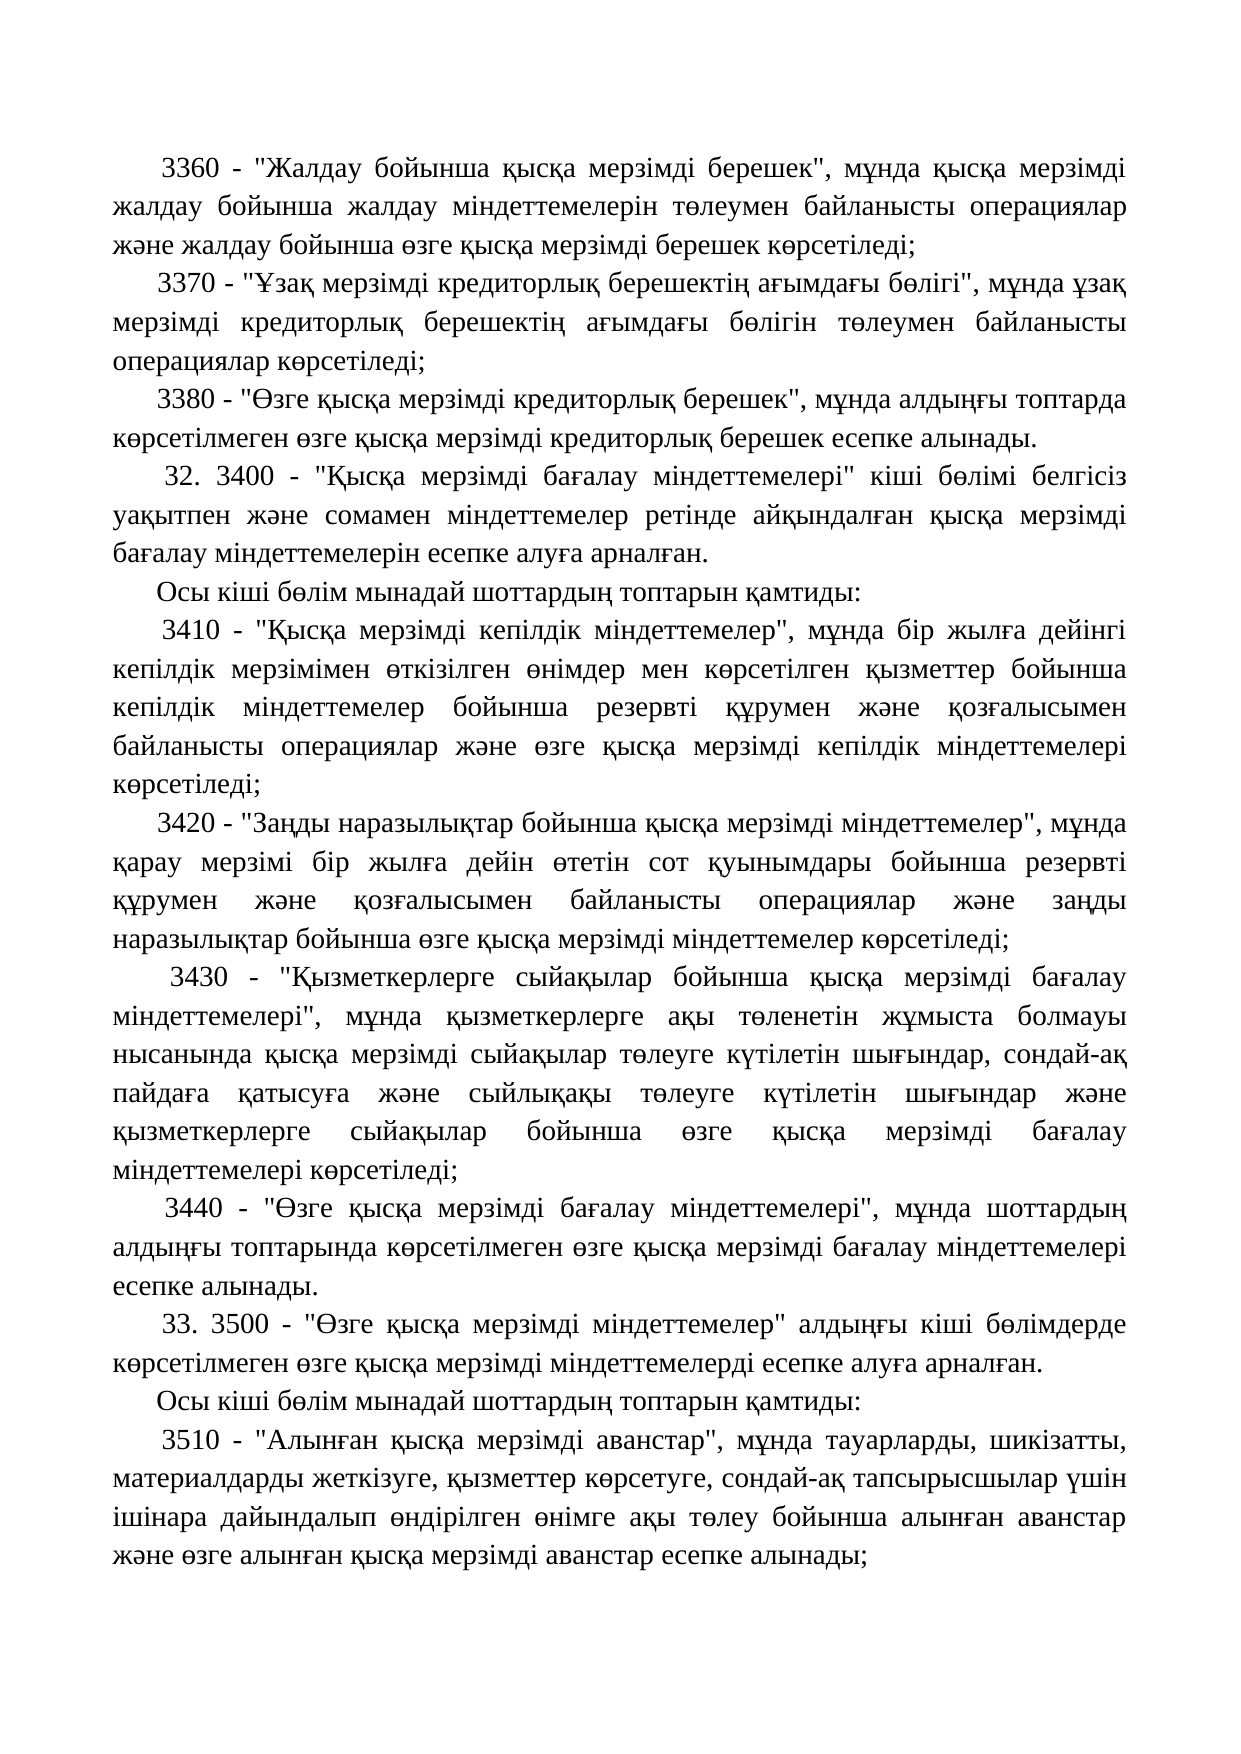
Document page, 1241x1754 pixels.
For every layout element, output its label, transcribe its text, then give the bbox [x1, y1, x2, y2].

text 3410 - "Қысқа мерзімді кепілдік міндеттемелер", мұнда бір жылға дейінгі кепілдік мерзімімен өткізілген өнімдер мен көрсетілген қызметтер бойынша кепілдік міндеттемелер бойынша резервті құрумен және қозғалысымен байланысты операциялар және өзге қысқа мерзімді кепілдік міндеттемелері көрсетіледі; [112, 612, 1128, 800]
text 32. 3400 - "Қысқа мерзімді бағалау міндеттемелері" кіші бөлімі белгісіз уақытпен және сомамен міндеттемелер ретінде айқындалған қысқа мерзімді бағалау міндеттемелерін есепке алуға арналған. [112, 458, 1128, 569]
text 3360 - "Жалдау бойынша қысқа мерзімді берешек", мұнда қысқа мерзімді жалдау бойынша жалдау міндеттемелерін төлеумен байланысты операциялар және жалдау бойынша өзге қысқа мерзімді берешек көрсетіледі; [112, 150, 1128, 261]
text 3370 - "Ұзақ мерзімді кредиторлық берешектің ағымдағы бөлігі", мұнда ұзақ мерзімді кредиторлық берешектің ағымдағы бөлігін төлеумен байланысты операциялар көрсетіледі; [112, 266, 1128, 376]
text 3510 - "Алынған қысқа мерзімді аванстар", мұнда тауарларды, шикізатты, материалдарды жеткізуге, қызметтер көрсетуге, сондай-ақ тапсырысшылар үшін ішінара дайындалып өндірілген өнімге ақы төлеу бойынша алынған аванстар және өзге алынған қысқа мерзімді аванстар есепке алынады; [112, 1422, 1128, 1571]
text 33. 3500 - "Өзге қысқа мерзімді міндеттемелер" алдыңғы кіші бөлімдерде көрсетілмеген өзге қысқа мерзімді міндеттемелерді есепке алуға арналған. [112, 1306, 1128, 1378]
text Осы кіші бөлім мынадай шоттардың топтарын қамтиды: [112, 574, 1128, 607]
text 3430 - "Қызметкерлерге сыйақылар бойынша қысқа мерзімді бағалау міндеттемелері", мұнда қызметкерлерге ақы төленетін жұмыста болмауы нысанында қысқа мерзімді сыйақылар төлеуге күтілетін шығындар, сондай-ақ пайдаға қатысуға және сыйлықақы төлеуге күтілетін шығындар және қызметкерлерге сыйақылар бойынша өзге қысқа мерзімді бағалау міндеттемелері көрсетіледі; [112, 959, 1128, 1186]
text 3420 - "Заңды наразылықтар бойынша қысқа мерзімді міндеттемелер", мұнда қарау мерзімі бір жылға дейін өтетін сот қуынымдары бойынша резервті құрумен және қозғалысымен байланысты операциялар және заңды наразылықтар бойынша өзге қысқа мерзімді міндеттемелер көрсетіледі; [112, 805, 1128, 954]
text 3440 - "Өзге қысқа мерзімді бағалау міндеттемелері", мұнда шоттардың алдыңғы топтарында көрсетілмеген өзге қысқа мерзімді бағалау міндеттемелері есепке алынады. [112, 1191, 1128, 1301]
text Осы кіші бөлім мынадай шоттардың топтарын қамтиды: [112, 1383, 1128, 1417]
text 3380 - "Өзге қысқа мерзімді кредиторлық берешек", мұнда алдыңғы топтарда көрсетілмеген өзге қысқа мерзімді кредиторлық берешек есепке алынады. [112, 381, 1128, 453]
